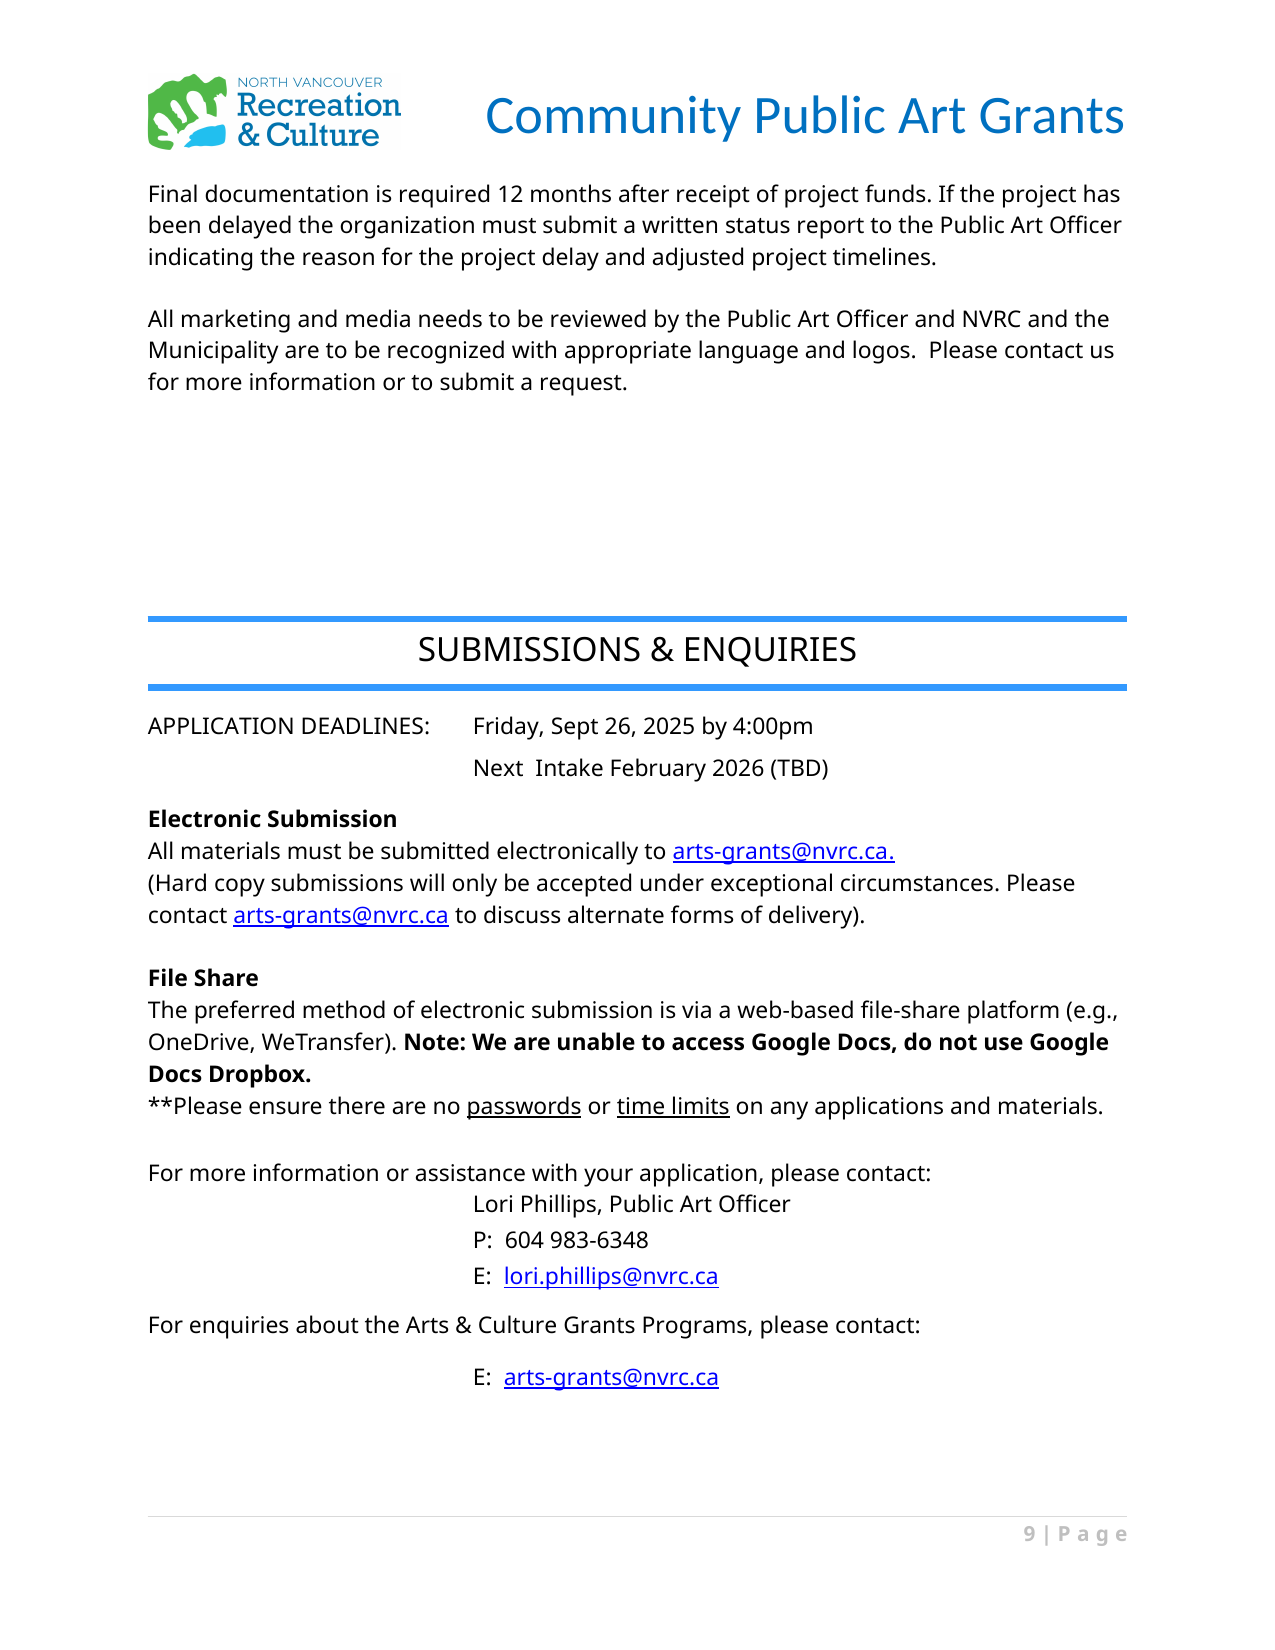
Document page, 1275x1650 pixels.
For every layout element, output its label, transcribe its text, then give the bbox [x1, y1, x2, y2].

text APPLICATION DEADLINES: Friday, Sept 26, 2025 by 4:00pm [148, 711, 1127, 741]
text For enquiries about the Arts & Culture Grants Programs, please contact: [148, 1309, 1127, 1340]
text All materials must be submitted electronically to arts-grants@nvrc.ca. [148, 835, 1127, 866]
text (Hard copy submissions will only be accepted under exceptional circumstances. Please contact arts-grants@nvrc.ca to discuss alternate forms of delivery). [148, 867, 1127, 930]
text All marketing and media needs to be reviewed by the Public Art Officer and NVRC and the Municipality are to be recognized with appropriate language and logos. Please contact us for more information or to submit a request. [148, 303, 1127, 397]
text The preferred method of electronic submission is via a web-based file-share platform (e.g., OneDrive, WeTransfer). Note: We are unable to access Google Docs, do not use Google Docs Dropbox. [148, 994, 1127, 1089]
text File Share [148, 962, 1127, 994]
text **Please ensure there are no passwords or time limits on any applications and materials. [148, 1090, 1127, 1121]
text E: arts-grants@nvrc.ca [473, 1361, 1127, 1392]
text Final documentation is required 12 months after receipt of project funds. If the project has been delayed the organization must submit a written status report to the Public Art Officer indicating the reason for the project delay and adjusted project timelines. [148, 178, 1127, 272]
list SUBMISSIONS & ENQUIRIES [148, 622, 1127, 684]
text Lori Phillips, Public Art Officer P: 604 983-6348 E: lori.phillips@nvrc.ca [473, 1188, 1127, 1291]
picture [147, 73, 401, 150]
text Next Intake February 2026 (TBD) [148, 753, 1127, 782]
list Electronic Submission [148, 803, 1127, 834]
text For more information or assistance with your application, please contact: [148, 1156, 1127, 1188]
